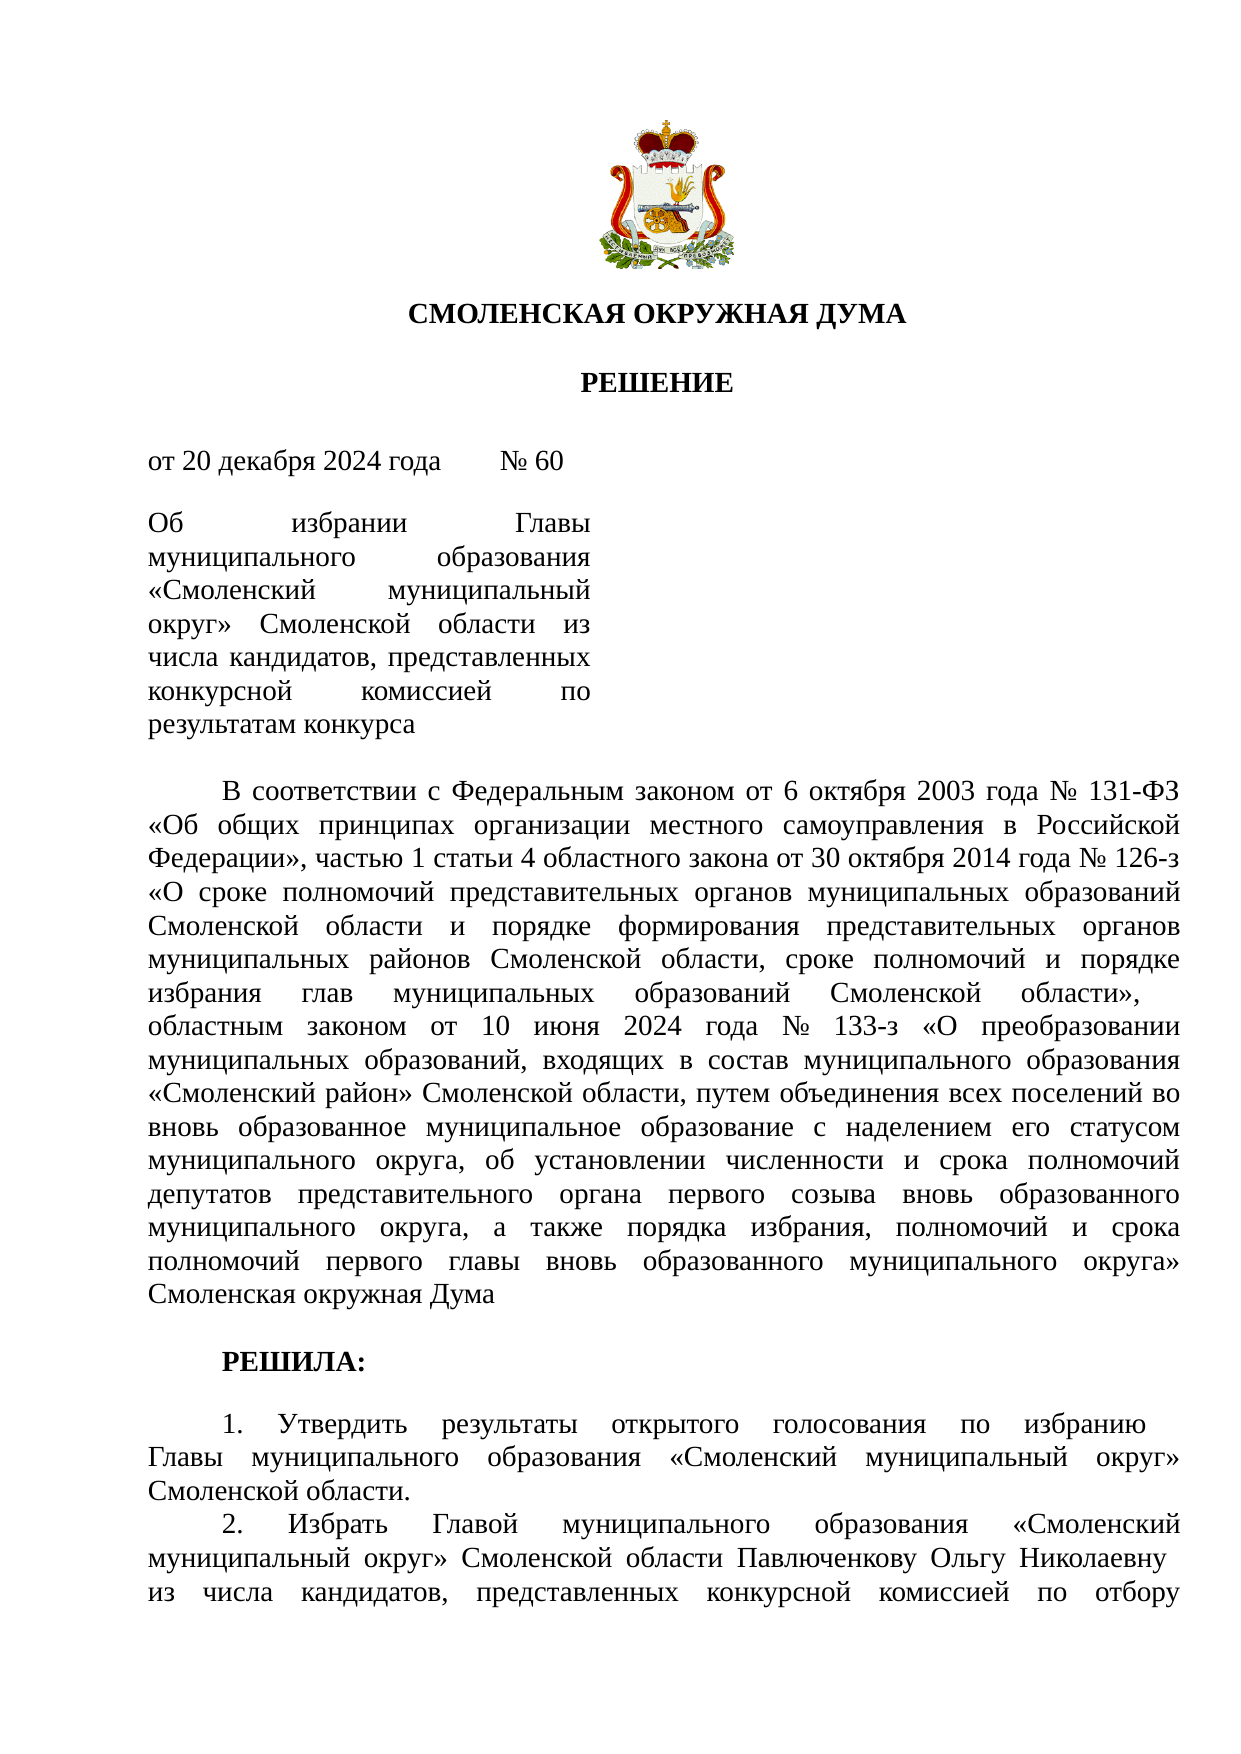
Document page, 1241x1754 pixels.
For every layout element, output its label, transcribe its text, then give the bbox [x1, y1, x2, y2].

text В соответствии с Федеральным законом от 6 октября 2003 года № 131-ФЗ «Об общих принципах организации местного самоуправления в Российской Федерации», частью 1 статьи 4 областного закона от 30 октября 2014 года № 126-з «О сроке полномочий представительных органов муниципальных образований Смоленской области и порядке формирования представительных органов муниципальных районов Смоленской области, сроке полномочий и порядке избрания глав муниципальных образований Смоленской области», областным законом от 10 июня 2024 года № 133-з «О преобразовании муниципальных образований, входящих в состав муниципального образования «Смоленский район» Смоленской области, путем объединения всех поселений во вновь образованное муниципальное образование с наделением его статусом муниципального округа, об установлении численности и срока полномочий депутатов представительного органа первого созыва вновь образованного муниципального округа, а также порядка избрания, полномочий и срока полномочий первого главы вновь образованного муниципального округа» Смоленская окружная Дума [148, 773, 1181, 1310]
table_cell СМОЛЕНСКАЯ ОКРУЖНАЯ ДУМА [148, 272, 1167, 341]
picture [597, 118, 735, 269]
text РЕШИЛА: [148, 1344, 1181, 1377]
table_header [148, 118, 1167, 272]
text 1. Утвердить результаты открытого голосования по избранию Главы муниципального образования «Смоленский муниципальный округ» Смоленской области. [148, 1406, 1181, 1507]
title от 20 декабря 2024 года № 60 [148, 443, 591, 476]
title Об избрании Главы муниципального образования «Смоленский муниципальный округ» Смоленской области из числа кандидатов, представленных конкурсной комиссией по результатам конкурса [148, 505, 591, 740]
table_cell РЕШЕНИЕ [148, 341, 1167, 409]
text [148, 1507, 1181, 1607]
